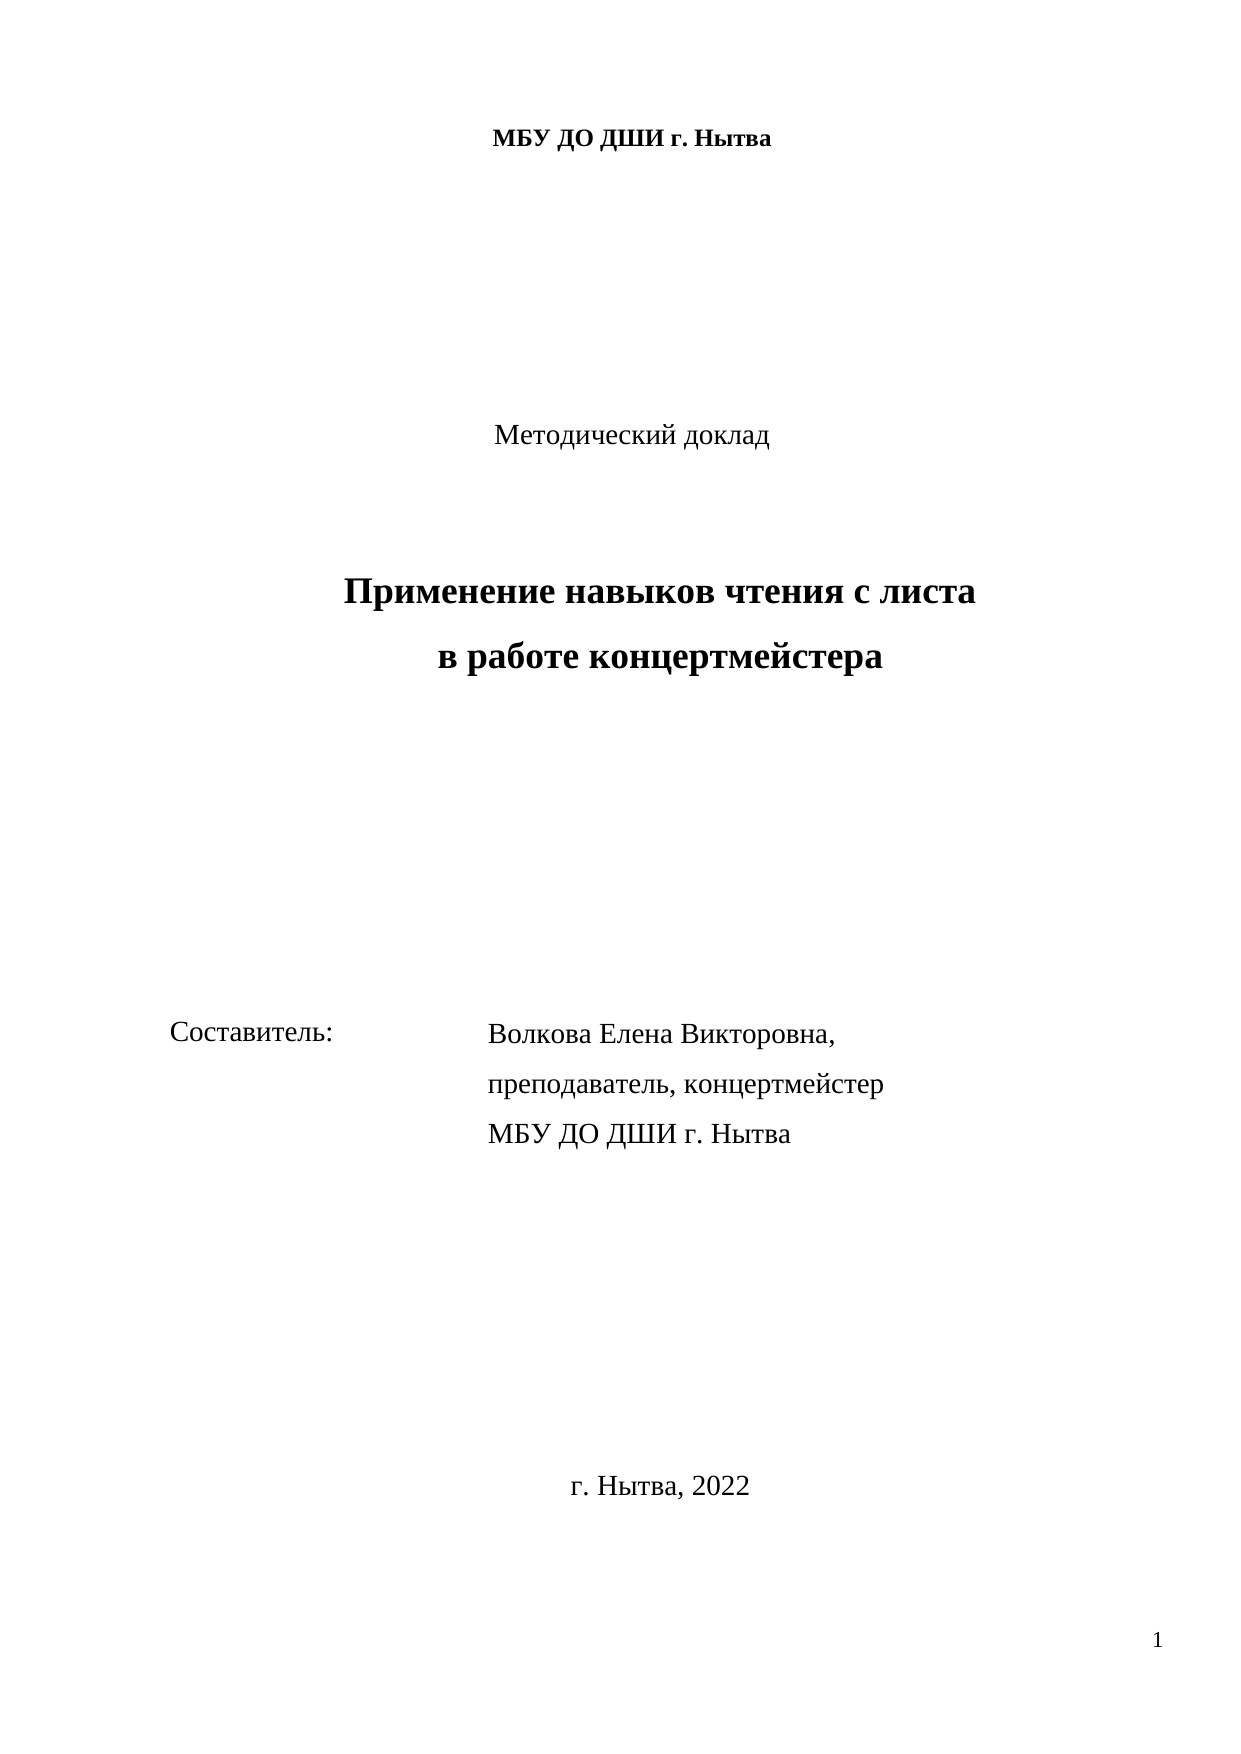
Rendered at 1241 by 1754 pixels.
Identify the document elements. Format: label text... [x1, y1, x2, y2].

text Методический доклад [205, 417, 1059, 450]
table_header Составитель: [149, 1016, 488, 1199]
title Применение навыков чтения с листа в работе концертмейстера [344, 568, 978, 676]
table_header Волкова Елена Викторовна, преподаватель, концертмейстер МБУ ДО ДШИ г. Нытва [488, 1016, 956, 1199]
text г. Нытва, 2022 [205, 1468, 1115, 1502]
text МБУ ДО ДШИ г. Нытва [205, 123, 1059, 152]
